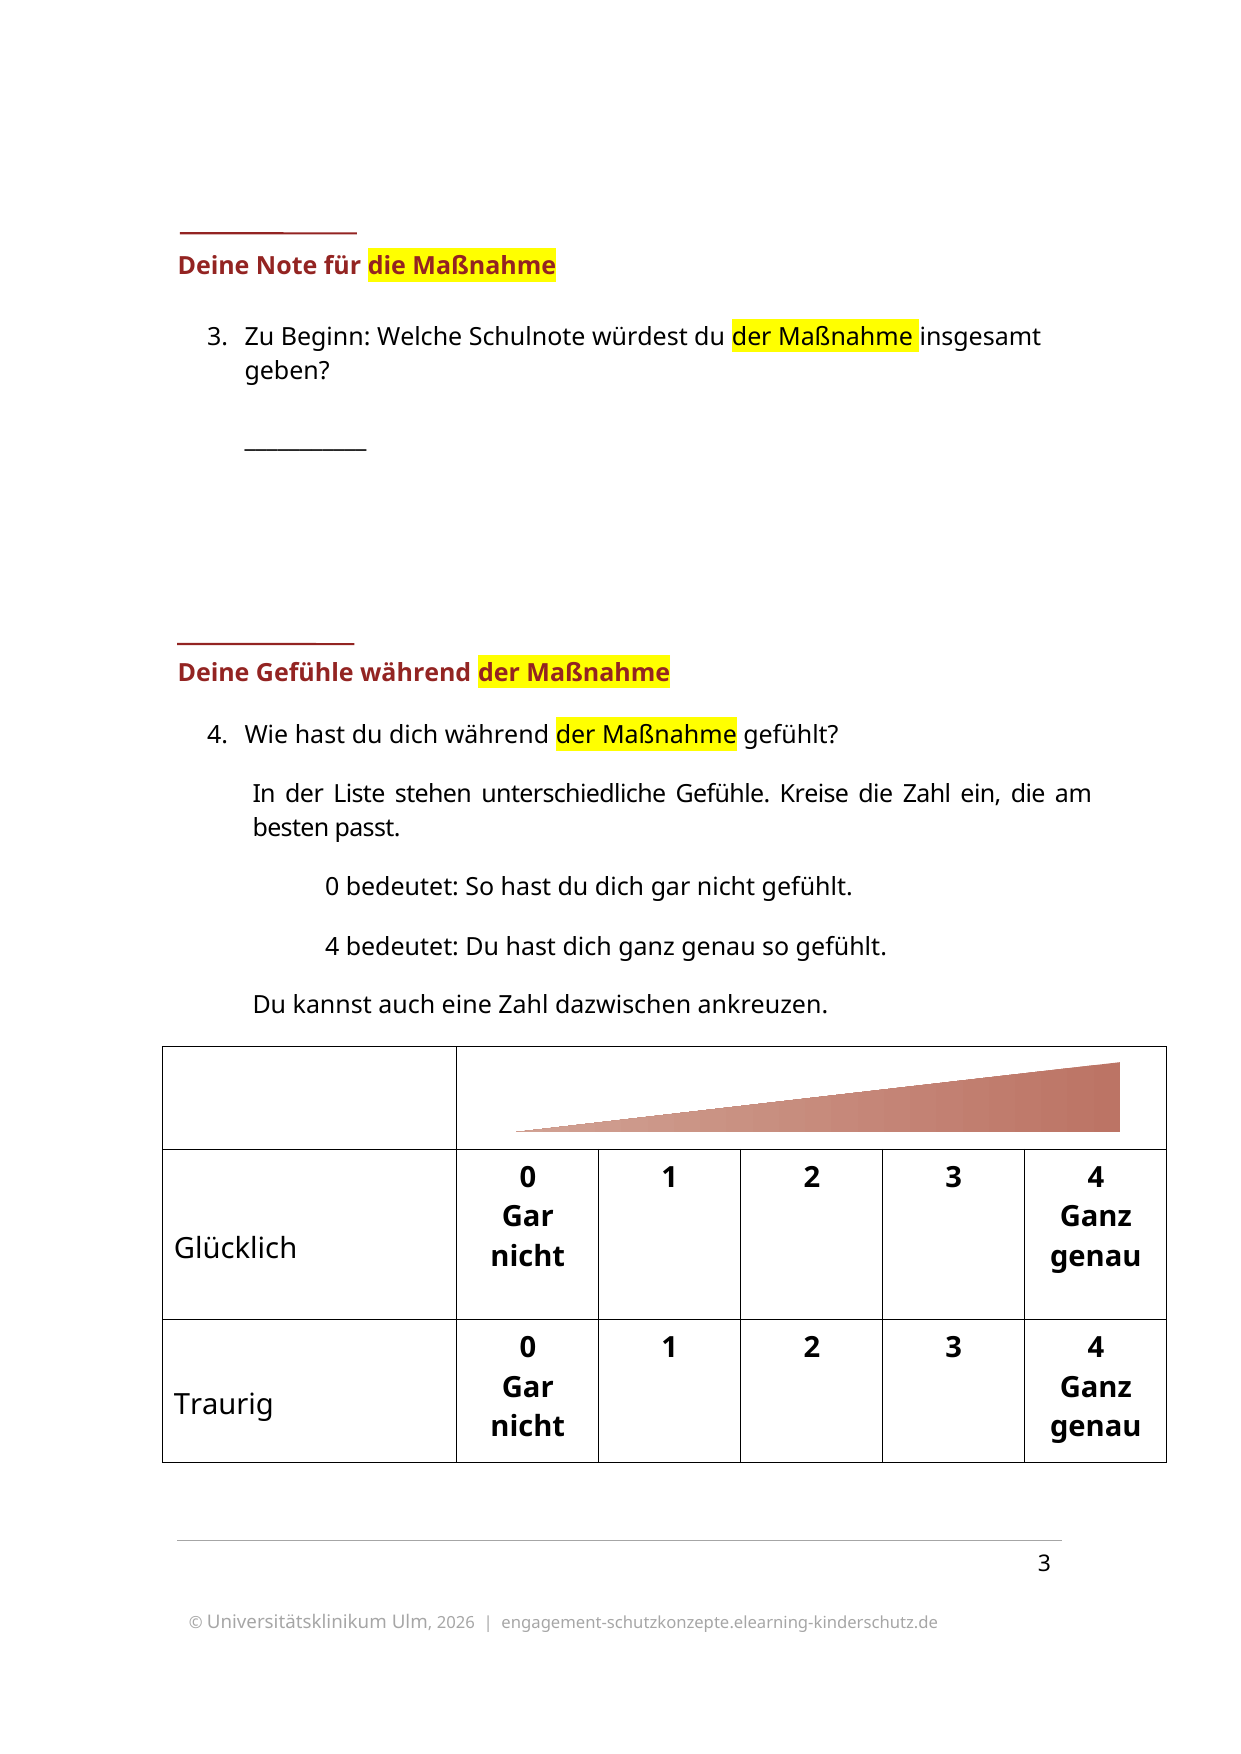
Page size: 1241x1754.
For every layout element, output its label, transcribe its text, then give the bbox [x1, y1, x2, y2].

table_cell 3 [883, 1320, 1024, 1462]
table_cell 3 [883, 1150, 1024, 1319]
table_cell 2 [741, 1320, 882, 1462]
text Deine Gefühle während der Maßnahme [177, 654, 1092, 688]
text In der Liste stehen unterschiedliche Gefühle. Kreise die Zahl ein, die am besten passt. [252, 776, 1092, 844]
text Du kannst auch eine Zahl dazwischen ankreuzen. [252, 987, 1092, 1021]
table_header [163, 1047, 456, 1149]
table_cell Glücklich [163, 1150, 456, 1319]
table_header [457, 1047, 1166, 1149]
table_cell 0 Gar nicht [457, 1150, 598, 1319]
table_cell 4 Ganz genau [1025, 1320, 1166, 1462]
list Wie hast du dich während der Maßnahme gefühlt? [737, 717, 1092, 751]
list Wie hast du dich während der Maßnahme gefühlt? [207, 717, 556, 751]
table_cell 1 [599, 1150, 740, 1319]
table_cell 4 Ganz genau [1025, 1150, 1166, 1319]
text Deine Note für die Maßnahme [177, 247, 1092, 282]
text 0 bedeutet: So hast du dich gar nicht gefühlt. [252, 869, 1092, 903]
table_cell Traurig [163, 1320, 456, 1462]
list Zu Beginn: Welche Schulnote würdest du der Maßnahme insgesamt geben? ___________ [207, 318, 1092, 455]
table_cell 2 [741, 1150, 882, 1319]
table_cell 0 Gar nicht [457, 1320, 598, 1462]
table_cell 1 [599, 1320, 740, 1462]
text 4 bedeutet: Du hast dich ganz genau so gefühlt. [252, 928, 1092, 962]
